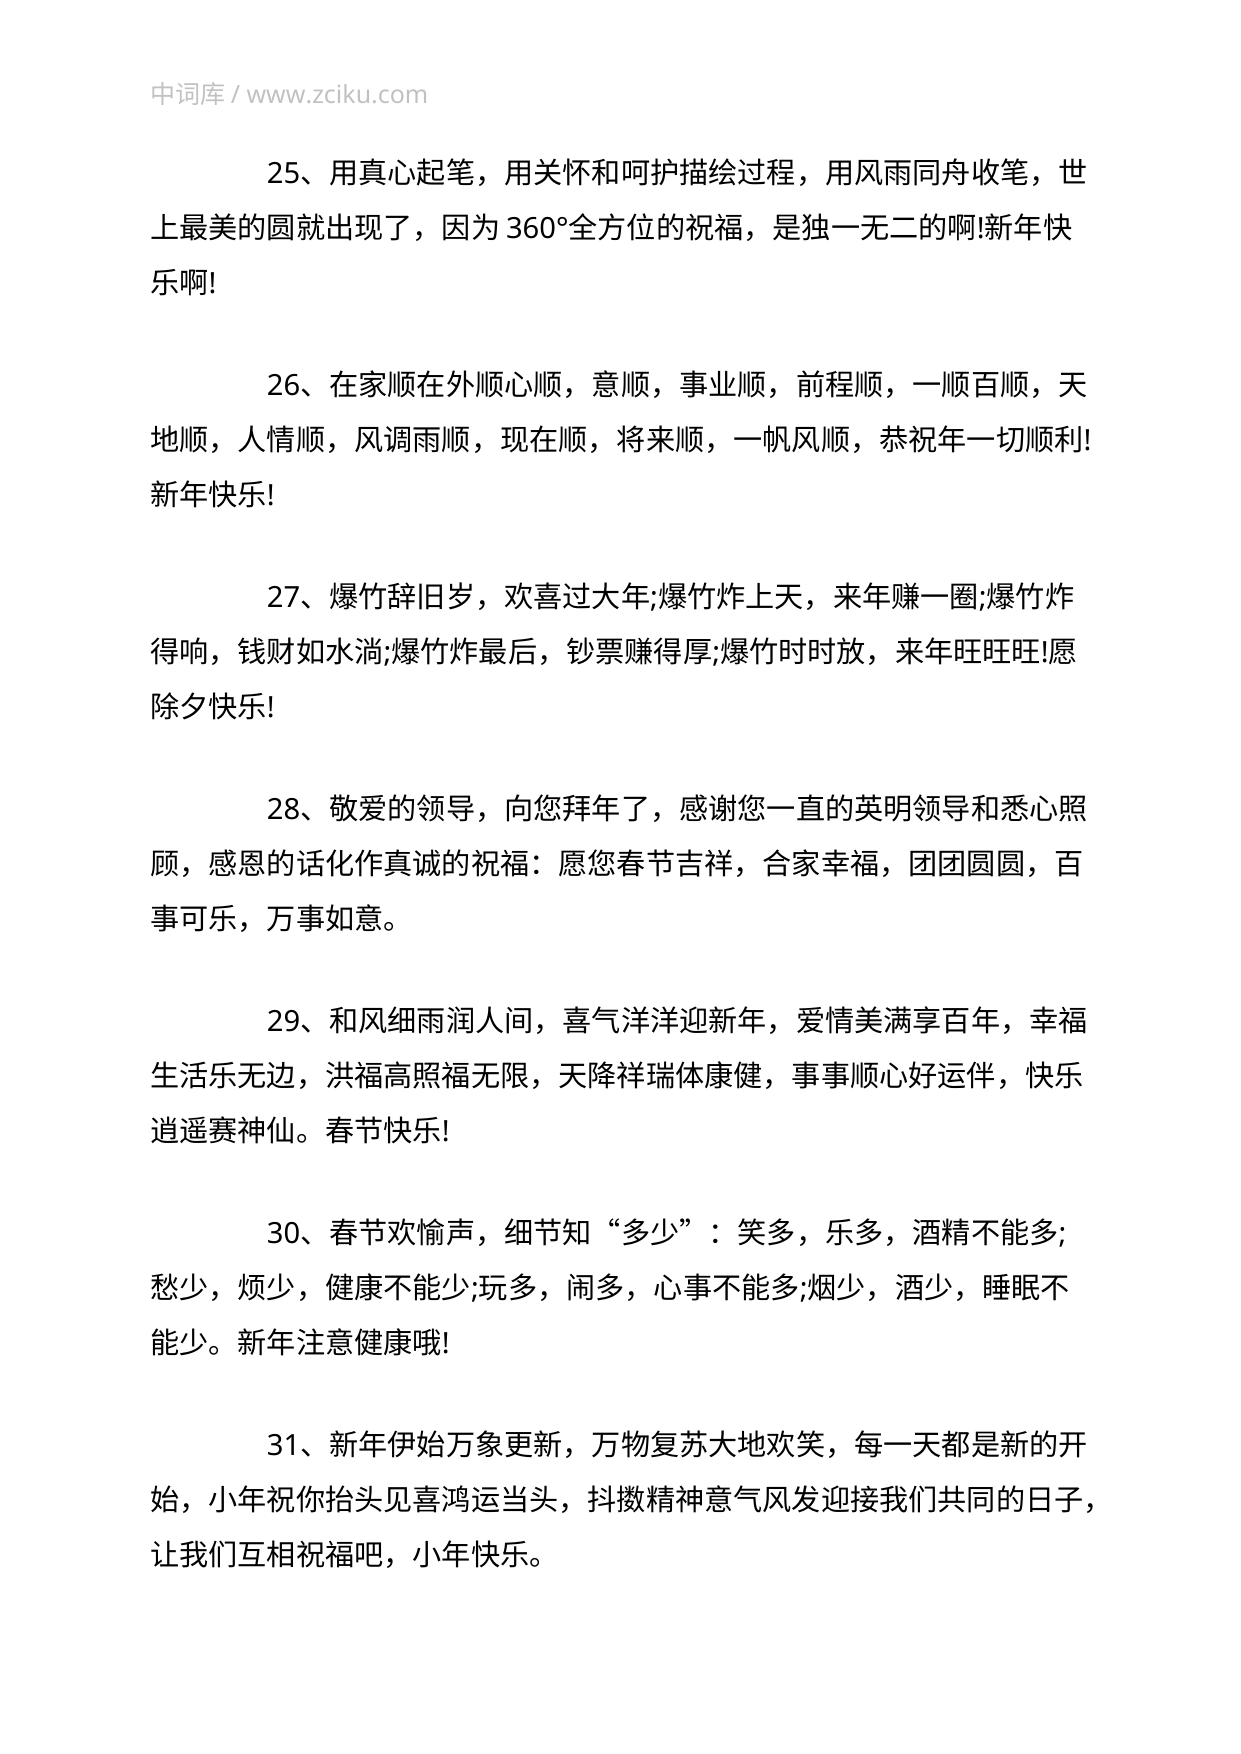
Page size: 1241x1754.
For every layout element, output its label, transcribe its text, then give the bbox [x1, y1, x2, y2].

text 28、敬爱的领导，向您拜年了，感谢您一直的英明领导和悉心照顾，感恩的话化作真诚的祝福：愿您春节吉祥，合家幸福，团团圆圆，百事可乐，万事如意。 [150, 786, 1090, 938]
text 30、春节欢愉声，细节知“多少”：笑多，乐多，酒精不能多;愁少，烦少，健康不能少;玩多，闹多，心事不能多;烟少，酒少，睡眠不能少。新年注意健康哦! [150, 1209, 1090, 1362]
text 31、新年伊始万象更新，万物复苏大地欢笑，每一天都是新的开始，小年祝你抬头见喜鸿运当头，抖擞精神意气风发迎接我们共同的日子，让我们互相祝福吧，小年快乐。 [150, 1421, 1090, 1574]
text 27、爆竹辞旧岁，欢喜过大年;爆竹炸上天，来年赚一圈;爆竹炸得响，钱财如水淌;爆竹炸最后，钞票赚得厚;爆竹时时放，来年旺旺旺!愿除夕快乐! [150, 574, 1090, 726]
text 29、和风细雨润人间，喜气洋洋迎新年，爱情美满享百年，幸福生活乐无边，洪福高照福无限，天降祥瑞体康健，事事顺心好运伴，快乐逍遥赛神仙。春节快乐! [150, 998, 1090, 1150]
text 26、在家顺在外顺心顺，意顺，事业顺，前程顺，一顺百顺，天地顺，人情顺，风调雨顺，现在顺，将来顺，一帆风顺，恭祝年一切顺利!新年快乐! [150, 362, 1090, 514]
text 25、用真心起笔，用关怀和呵护描绘过程，用风雨同舟收笔，世上最美的圆就出现了，因为360°全方位的祝福，是独一无二的啊!新年快乐啊! [150, 150, 1090, 302]
